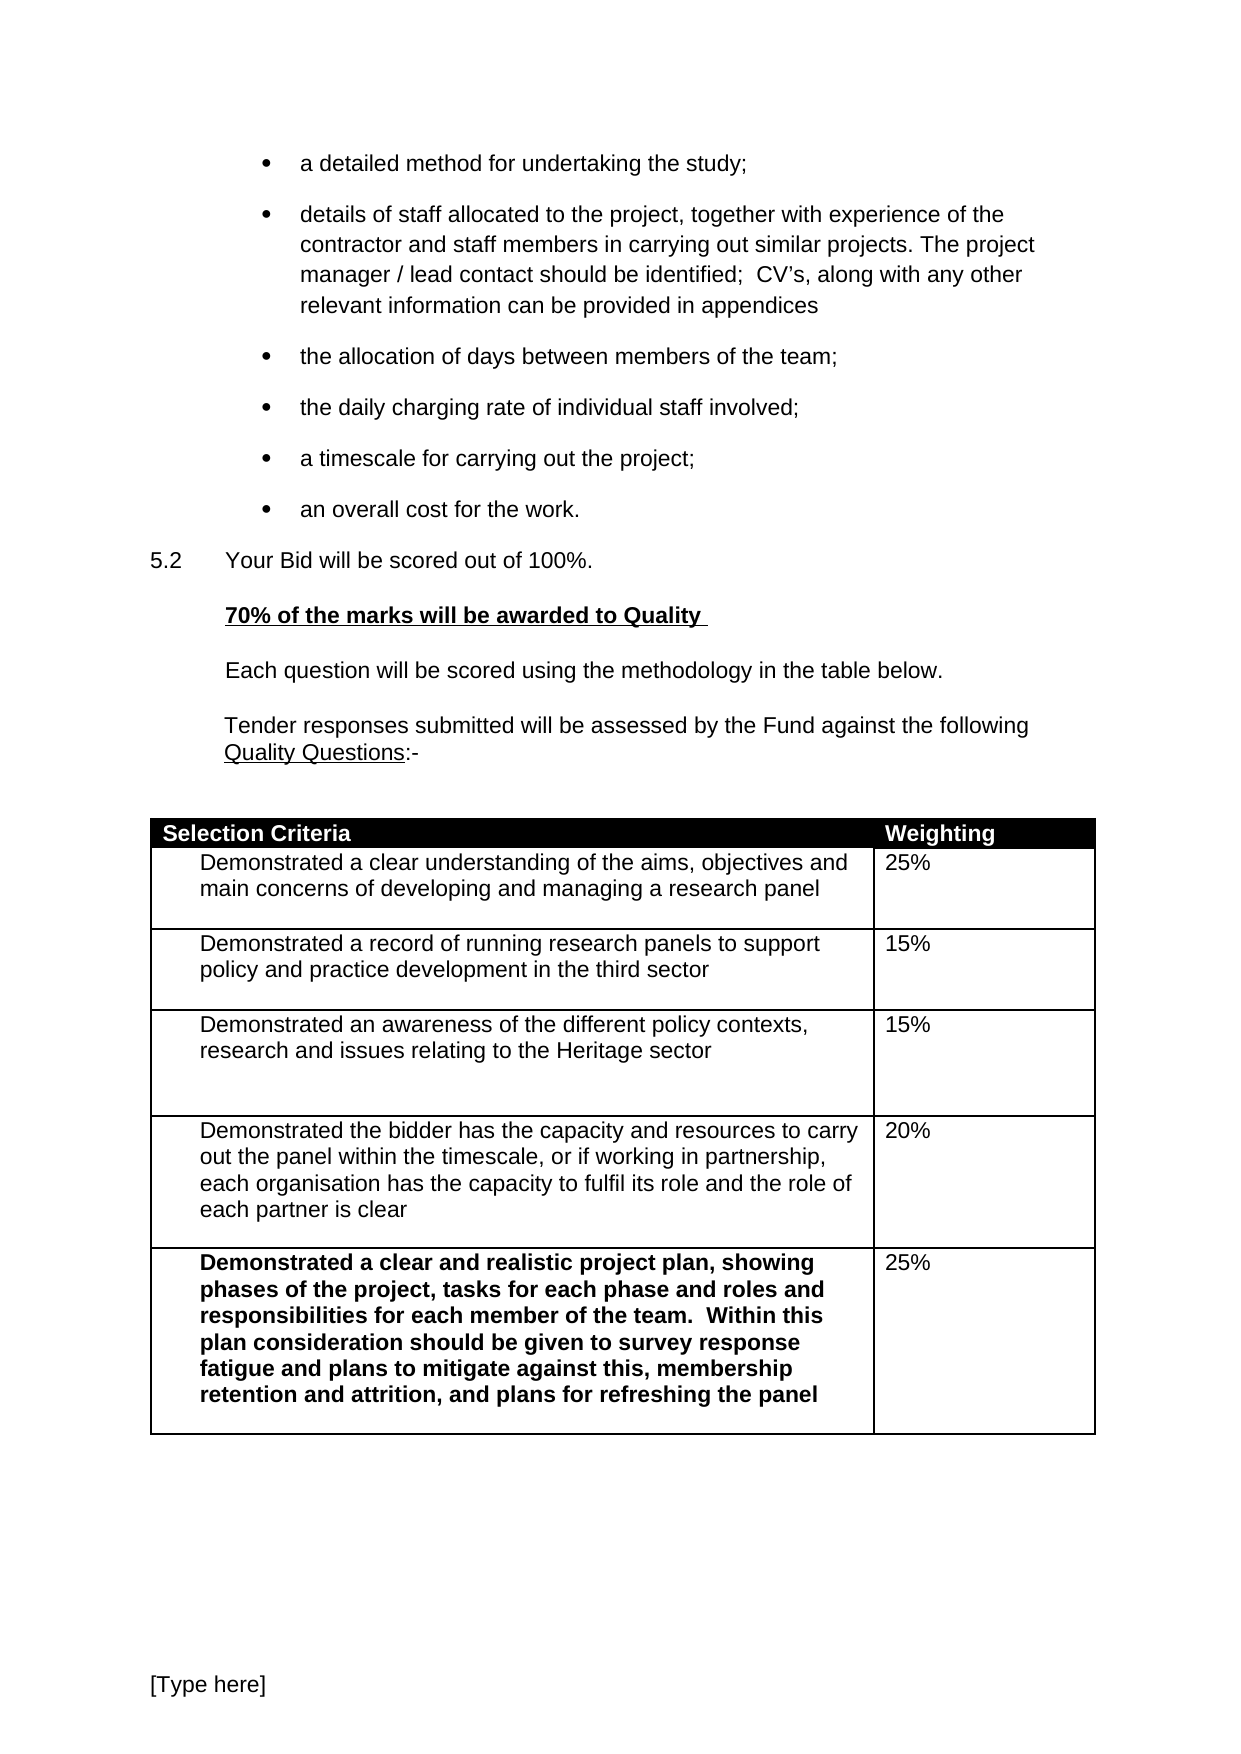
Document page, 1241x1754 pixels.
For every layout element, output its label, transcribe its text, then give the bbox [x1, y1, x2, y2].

list a detailed method for undertaking the study; [262, 150, 1090, 176]
table_cell 15% [875, 1011, 1094, 1115]
table_header Weighting [874, 820, 1094, 846]
table_cell 25% [875, 1249, 1094, 1432]
table_cell Demonstrated a clear and realistic project plan, showing phases of the project, tasks for each phase and roles and responsibilities for each member of the team. Within this plan consideration should be given to survey response fatigue and plans to mitigate against this, membership retention and attrition, and plans for refreshing the panel [152, 1249, 873, 1432]
text Tender responses submitted will be assessed by the Fund against the following Quality Questions:- [224, 712, 1090, 765]
table_cell Demonstrated a record of running research panels to support policy and practice development in the third sector [152, 930, 873, 1009]
list a timescale for carrying out the project; [262, 445, 1090, 471]
table_cell 15% [875, 930, 1094, 1009]
text 70% of the marks will be awarded to Quality [225, 602, 1090, 628]
list the allocation of days between members of the team; [262, 343, 1090, 369]
table_cell Demonstrated a clear understanding of the aims, objectives and main concerns of developing and managing a research panel [152, 848, 873, 927]
table_cell 20% [875, 1117, 1094, 1247]
table_cell Demonstrated the bidder has the capacity and resources to carry out the panel within the timescale, or if working in partnership, each organisation has the capacity to fulfil its role and the role of each partner is clear [152, 1117, 873, 1247]
list the daily charging rate of individual staff involved; [262, 394, 1090, 420]
list details of staff allocated to the project, together with experience of the contractor and staff members in carrying out similar projects. The project manager / lead contact should be identified; CV’s, along with any other relevant information can be provided in appendices [262, 201, 1090, 318]
text Each question will be scored using the methodology in the table below. [225, 657, 1090, 684]
table_cell 25% [875, 849, 1094, 927]
list Your Bid will be scored out of 100%. [150, 547, 1090, 573]
list an overall cost for the work. [262, 496, 1090, 522]
table_header Selection Criteria [152, 820, 873, 846]
table_cell Demonstrated an awareness of the different policy contexts, research and issues relating to the Heritage sector [152, 1011, 873, 1115]
